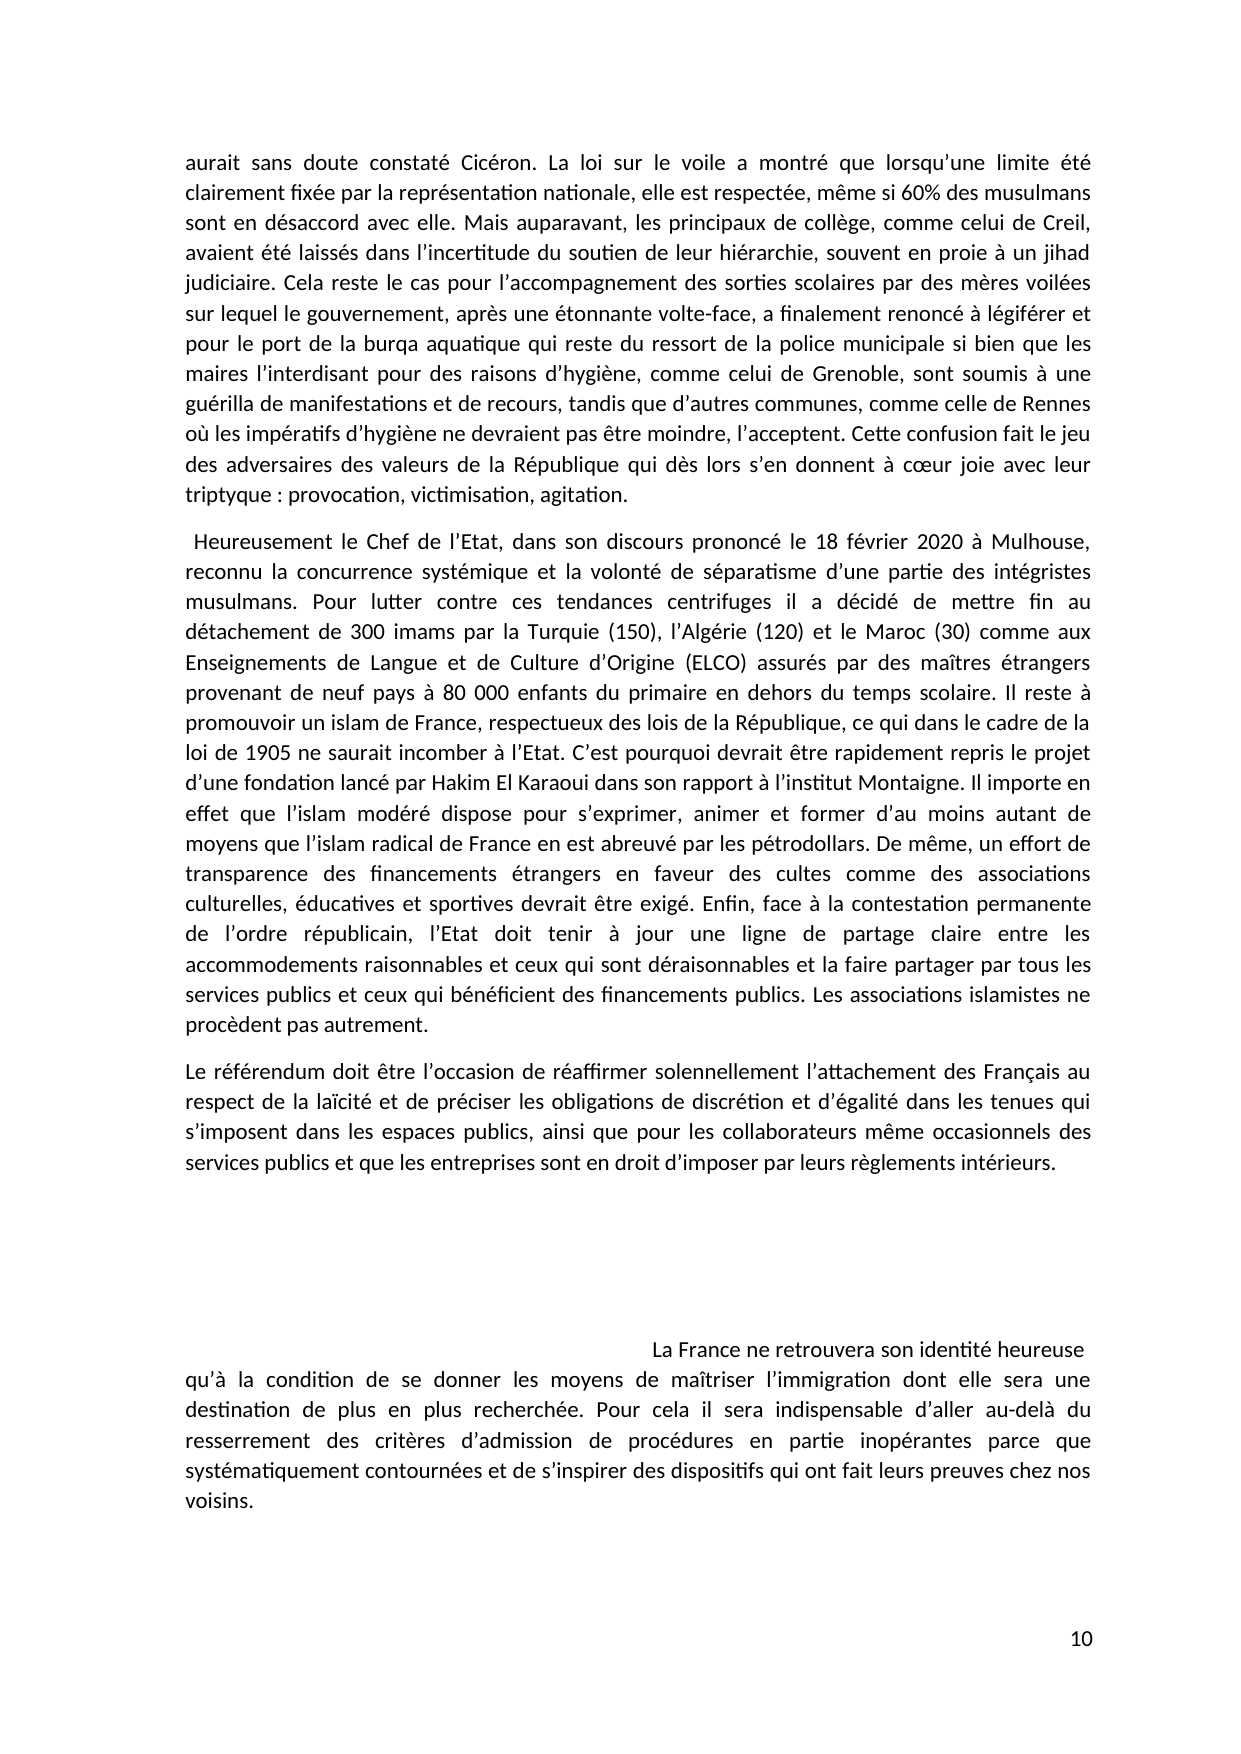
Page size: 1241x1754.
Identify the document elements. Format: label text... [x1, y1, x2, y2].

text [185, 148, 1093, 508]
text Le référendum doit être l’occasion de réaffirmer solennellement l’attachement des Français au respect de la laïcité et de préciser les obligations de discrétion et d’égalité dans les tenues qui s’imposent dans les espaces publics, ainsi que pour les collaborateurs même occasionnels des services publics et que les entreprises sont en droit d’imposer par leurs règlements intérieurs. [185, 1057, 1093, 1176]
text La France ne retrouvera son identité heureuse qu’à la condition de se donner les moyens de maîtriser l’immigration dont elle sera une destination de plus en plus recherchée. Pour cela il sera indispensable d’aller au-delà du resserrement des critères d’admission de procédures en partie inopérantes parce que systématiquement contournées et de s’inspirer des dispositifs qui ont fait leurs preuves chez nos voisins. [185, 1335, 1093, 1514]
text Heureusement le Chef de l’Etat, dans son discours prononcé le 18 février 2020 à Mulhouse, reconnu la concurrence systémique et la volonté de séparatisme d’une partie des intégristes musulmans. Pour lutter contre ces tendances centrifuges il a décidé de mettre fin au détachement de 300 imams par la Turquie (150), l’Algérie (120) et le Maroc (30) comme aux Enseignements de Langue et de Culture d’Origine (ELCO) assurés par des maîtres étrangers provenant de neuf pays à 80 000 enfants du primaire en dehors du temps scolaire. Il reste à promouvoir un islam de France, respectueux des lois de la République, ce qui dans le cadre de la loi de 1905 ne saurait incomber à l’Etat. C’est pourquoi devrait être rapidement repris le projet d’une fondation lancé par Hakim El Karaoui dans son rapport à l’institut Montaigne. Il importe en effet que l’islam modéré dispose pour s’exprimer, animer et former d’au moins autant de moyens que l’islam radical de France en est abreuvé par les pétrodollars. De même, un effort de transparence des financements étrangers en faveur des cultes comme des associations culturelles, éducatives et sportives devrait être exigé. Enfin, face à la contestation permanente de l’ordre républicain, l’Etat doit tenir à jour une ligne de partage claire entre les accommodements raisonnables et ceux qui sont déraisonnables et la faire partager par tous les services publics et ceux qui bénéficient des financements publics. Les associations islamistes ne procèdent pas autrement. [185, 527, 1093, 1038]
